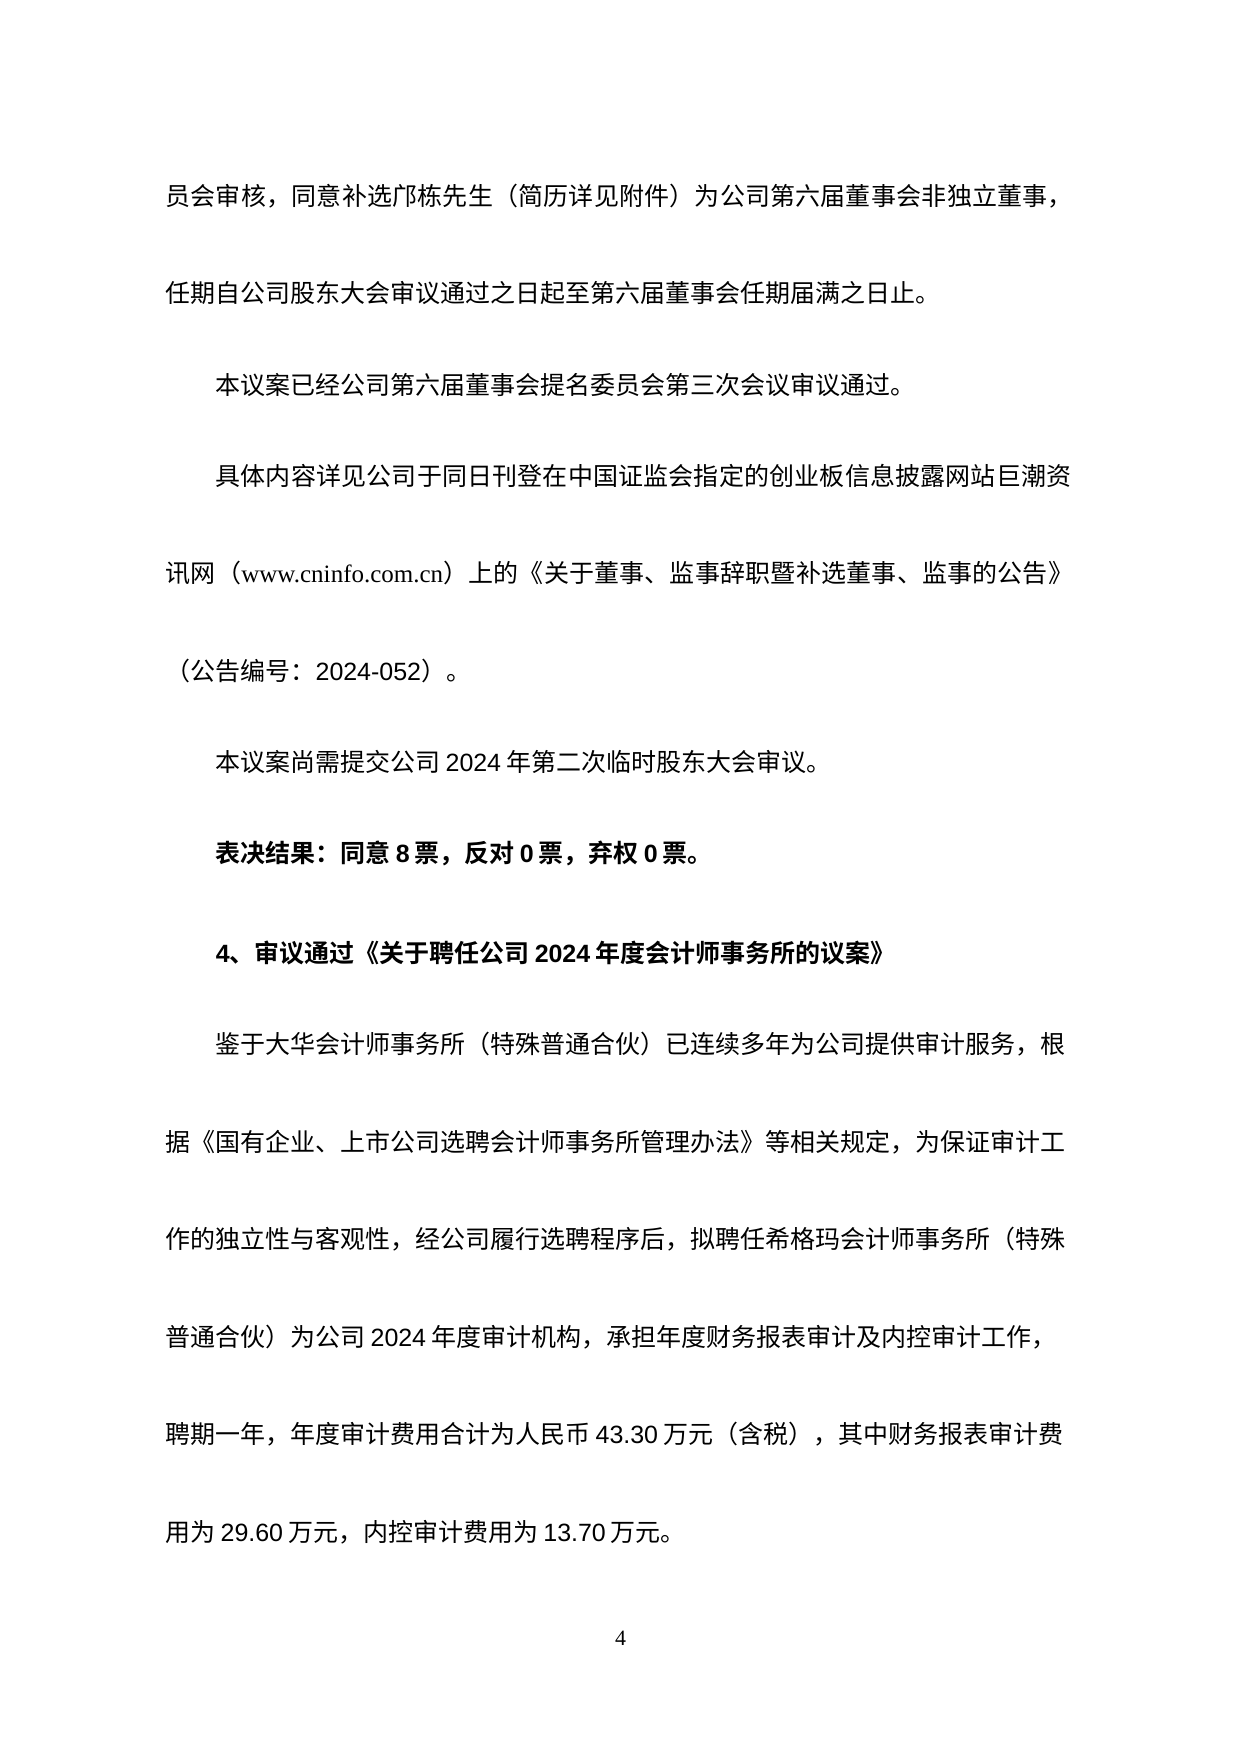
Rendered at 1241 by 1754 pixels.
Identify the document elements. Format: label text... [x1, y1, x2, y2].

text 本议案尚需提交公司2024年第二次临时股东大会审议。 [165, 728, 1075, 793]
text 表决结果：同意8票，反对0票，弃权0票。 [165, 819, 1075, 884]
text 4、审议通过《关于聘任公司2024年度会计师事务所的议案》 [165, 919, 1075, 984]
text 本议案已经公司第六届董事会提名委员会第三次会议审议通过。 [165, 351, 1075, 416]
text 具体内容详见公司于同日刊登在中国证监会指定的创业板信息披露网站巨潮资讯网（www.cninfo.com.cn）上的《关于董事、监事辞职暨补选董事、监事的公告》（公告编号：2024-052）。 [165, 442, 1075, 702]
text 鉴于大华会计师事务所（特殊普通合伙）已连续多年为公司提供审计服务，根据《国有企业、上市公司选聘会计师事务所管理办法》等相关规定，为保证审计工作的独立性与客观性，经公司履行选聘程序后，拟聘任希格玛会计师事务所（特殊普通合伙）为公司2024年度审计机构，承担年度财务报表审计及内控审计工作，聘期一年，年度审计费用合计为人民币43.30万元（含税），其中财务报表审计费用为29.60万元，内控审计费用为13.70万元。 [165, 1010, 1075, 1563]
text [165, 162, 1075, 324]
